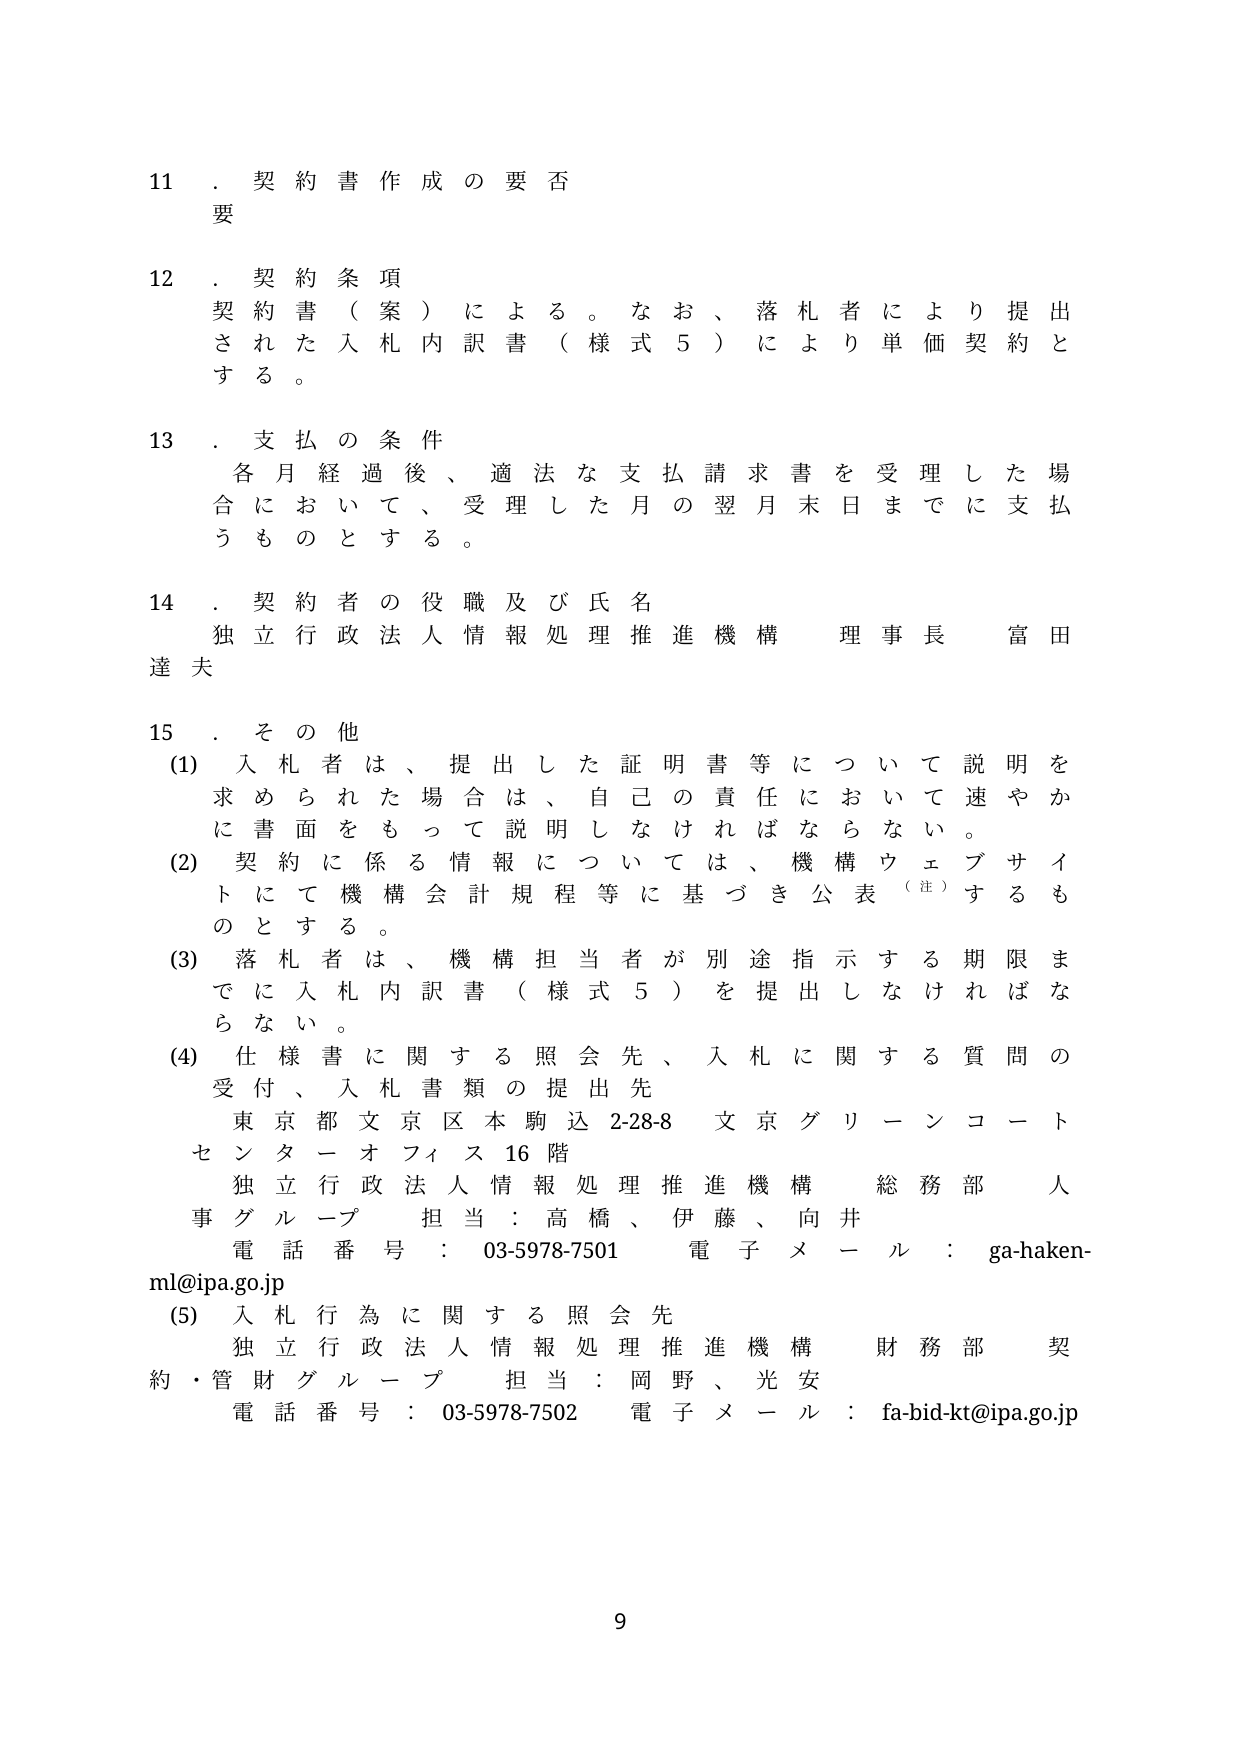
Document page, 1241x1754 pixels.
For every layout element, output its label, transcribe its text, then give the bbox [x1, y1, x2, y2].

text 独立行政法人情報処理推進機構 理事長 富田 達夫 [149, 617, 1091, 682]
text 契約書（案）による。なお、落札者により提出された入札内訳書（様式５）により単価契約とする。 [191, 293, 1091, 391]
text (1) 入札者は、提出した証明書等について説明を求められた場合は、自己の責任において速やかに書面をもって説明しなければならない。 [159, 747, 1091, 844]
text 東京都文京区本駒込2-28-8 文京グリーンコートセンターオフィス16階 [170, 1103, 1091, 1168]
text 電話番号：03-5978-7502 電子メール：fa-bid-kt@ipa.go.jp [149, 1395, 1091, 1427]
text (4) 仕様書に関する照会先、入札に関する質問の受付、入札書類の提出先 [159, 1039, 1091, 1103]
text 独立行政法人情報処理推進機構 総務部 人事グループ 担当：高橋、伊藤、向井 [170, 1168, 1091, 1233]
text (2) 契約に係る情報については、機構ウェブサイトにて機構会計規程等に基づき公表（注）するものとする。 [159, 844, 1091, 941]
text 15．その他 [149, 715, 1091, 747]
text 13．支払の条件 [149, 423, 1091, 456]
text 独立行政法人情報処理推進機構 財務部 契約･管財グループ 担当：岡野、光安 [149, 1330, 1091, 1395]
text 電話番号：03-5978-7501 電子メール：ga-haken-ml@ipa.go.jp [149, 1233, 1091, 1298]
text 各月経過後、適法な支払請求書を受理した場合において、受理した月の翌月末日までに支払うものとする。 [191, 456, 1091, 553]
text (3) 落札者は、機構担当者が別途指示する期限までに入札内訳書（様式５）を提出しなければならない。 [159, 941, 1091, 1039]
text 要 [149, 196, 1091, 229]
text 12．契約条項 [149, 261, 1091, 293]
text (5) 入札行為に関する照会先 [149, 1298, 1091, 1330]
text 11．契約書作成の要否 [149, 164, 1091, 196]
text 14．契約者の役職及び氏名 [149, 585, 1091, 617]
